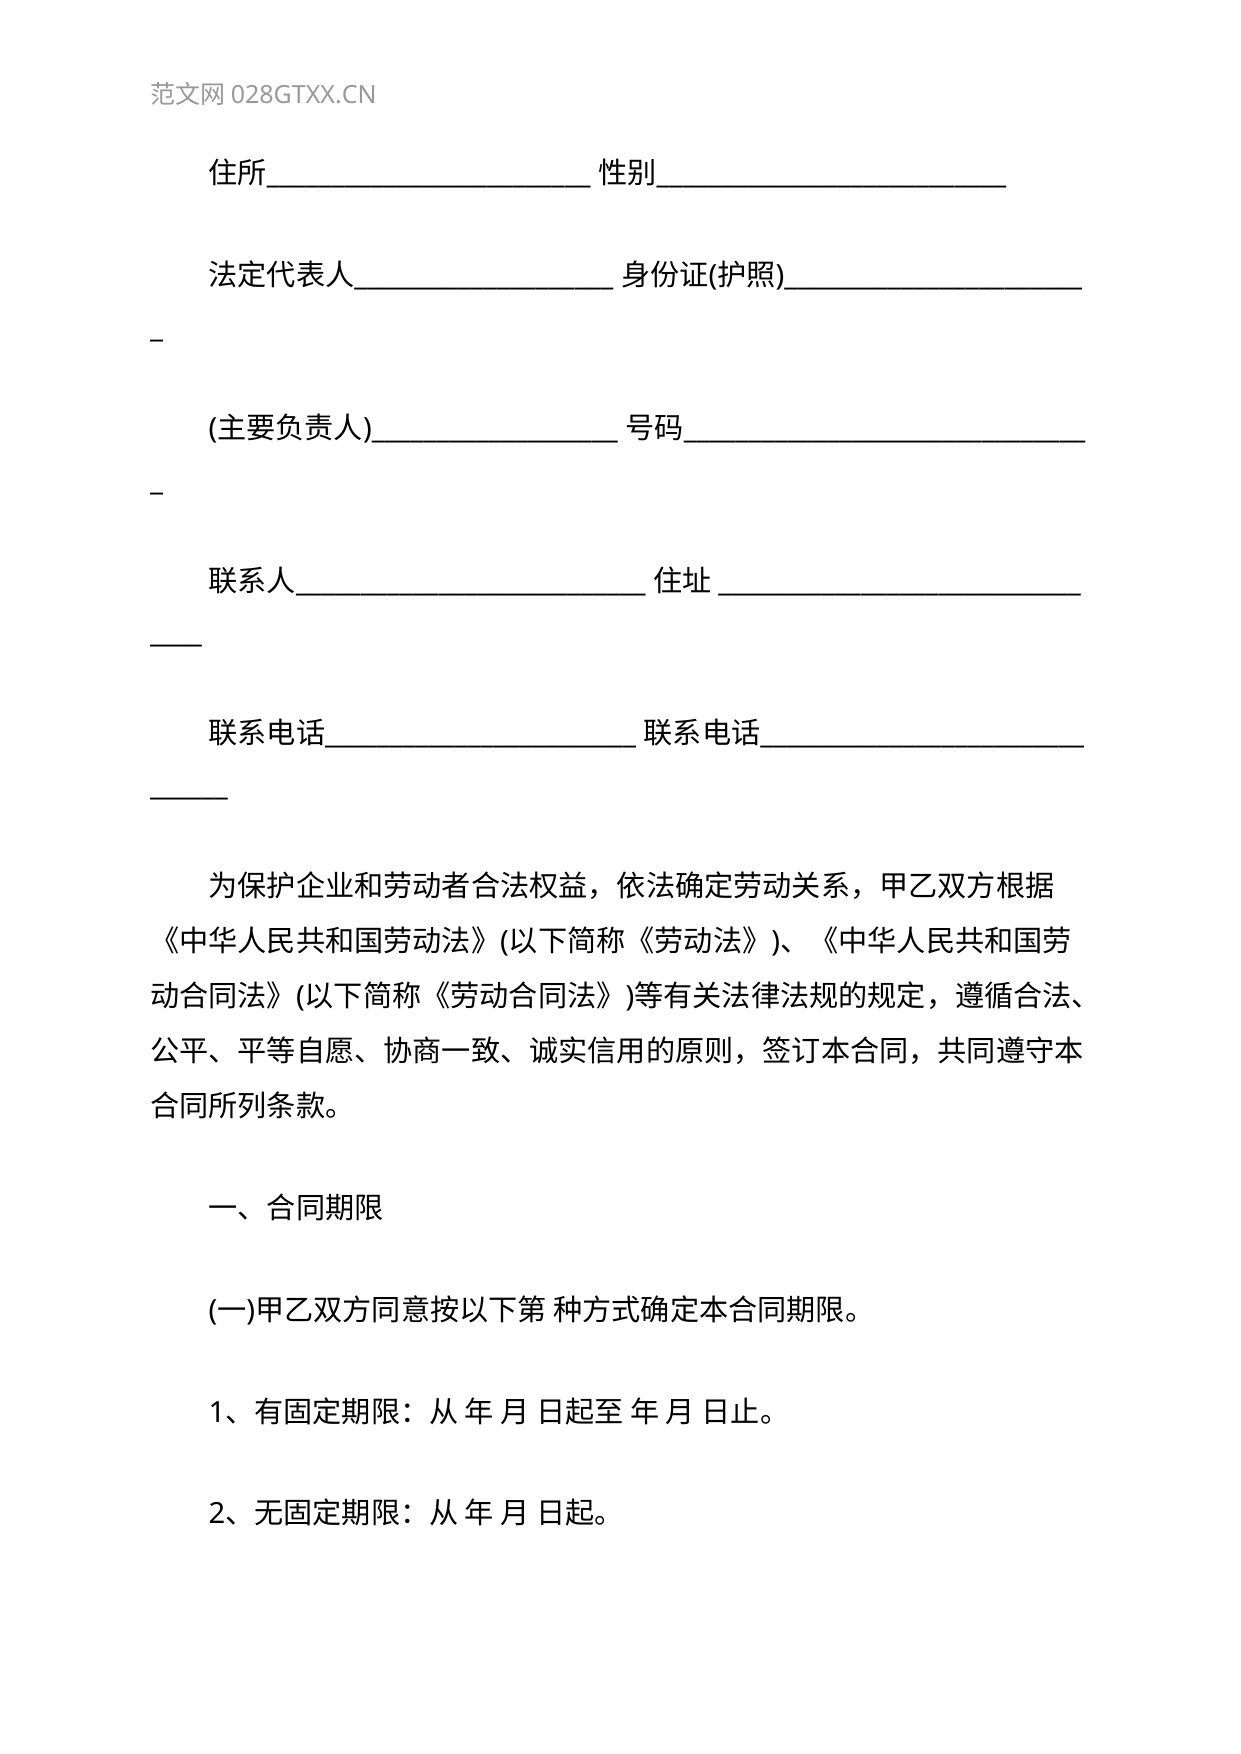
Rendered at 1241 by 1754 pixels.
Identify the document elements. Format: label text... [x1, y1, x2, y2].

text 联系电话________________________ 联系电话_______________________________ [150, 710, 1090, 804]
text (一)甲乙双方同意按以下第 种方式确定本合同期限。 [150, 1286, 1090, 1328]
text 1、有固定期限：从 年 月 日起至 年 月 日止。 [150, 1388, 1090, 1431]
text (主要负责人)___________________ 号码________________________________ [150, 405, 1090, 499]
text 2、无固定期限：从 年 月 日起。 [150, 1490, 1090, 1532]
text 为保护企业和劳动者合法权益，依法确定劳动关系，甲乙双方根据《中华人民共和国劳动法》(以下简称《劳动法》)、《中华人民共和国劳动合同法》(以下简称《劳动合同法》)等有关法律法规的规定，遵循合法、公平、平等自愿、协商一致、诚实信用的原则，签订本合同，共同遵守本合同所列条款。 [150, 863, 1090, 1125]
text 一、合同期限 [150, 1184, 1090, 1227]
text 住所_________________________ 性别___________________________ [150, 150, 1090, 192]
text 法定代表人____________________ 身份证(护照)________________________ [150, 252, 1090, 346]
text 联系人___________________________ 住址 ________________________________ [150, 557, 1090, 651]
